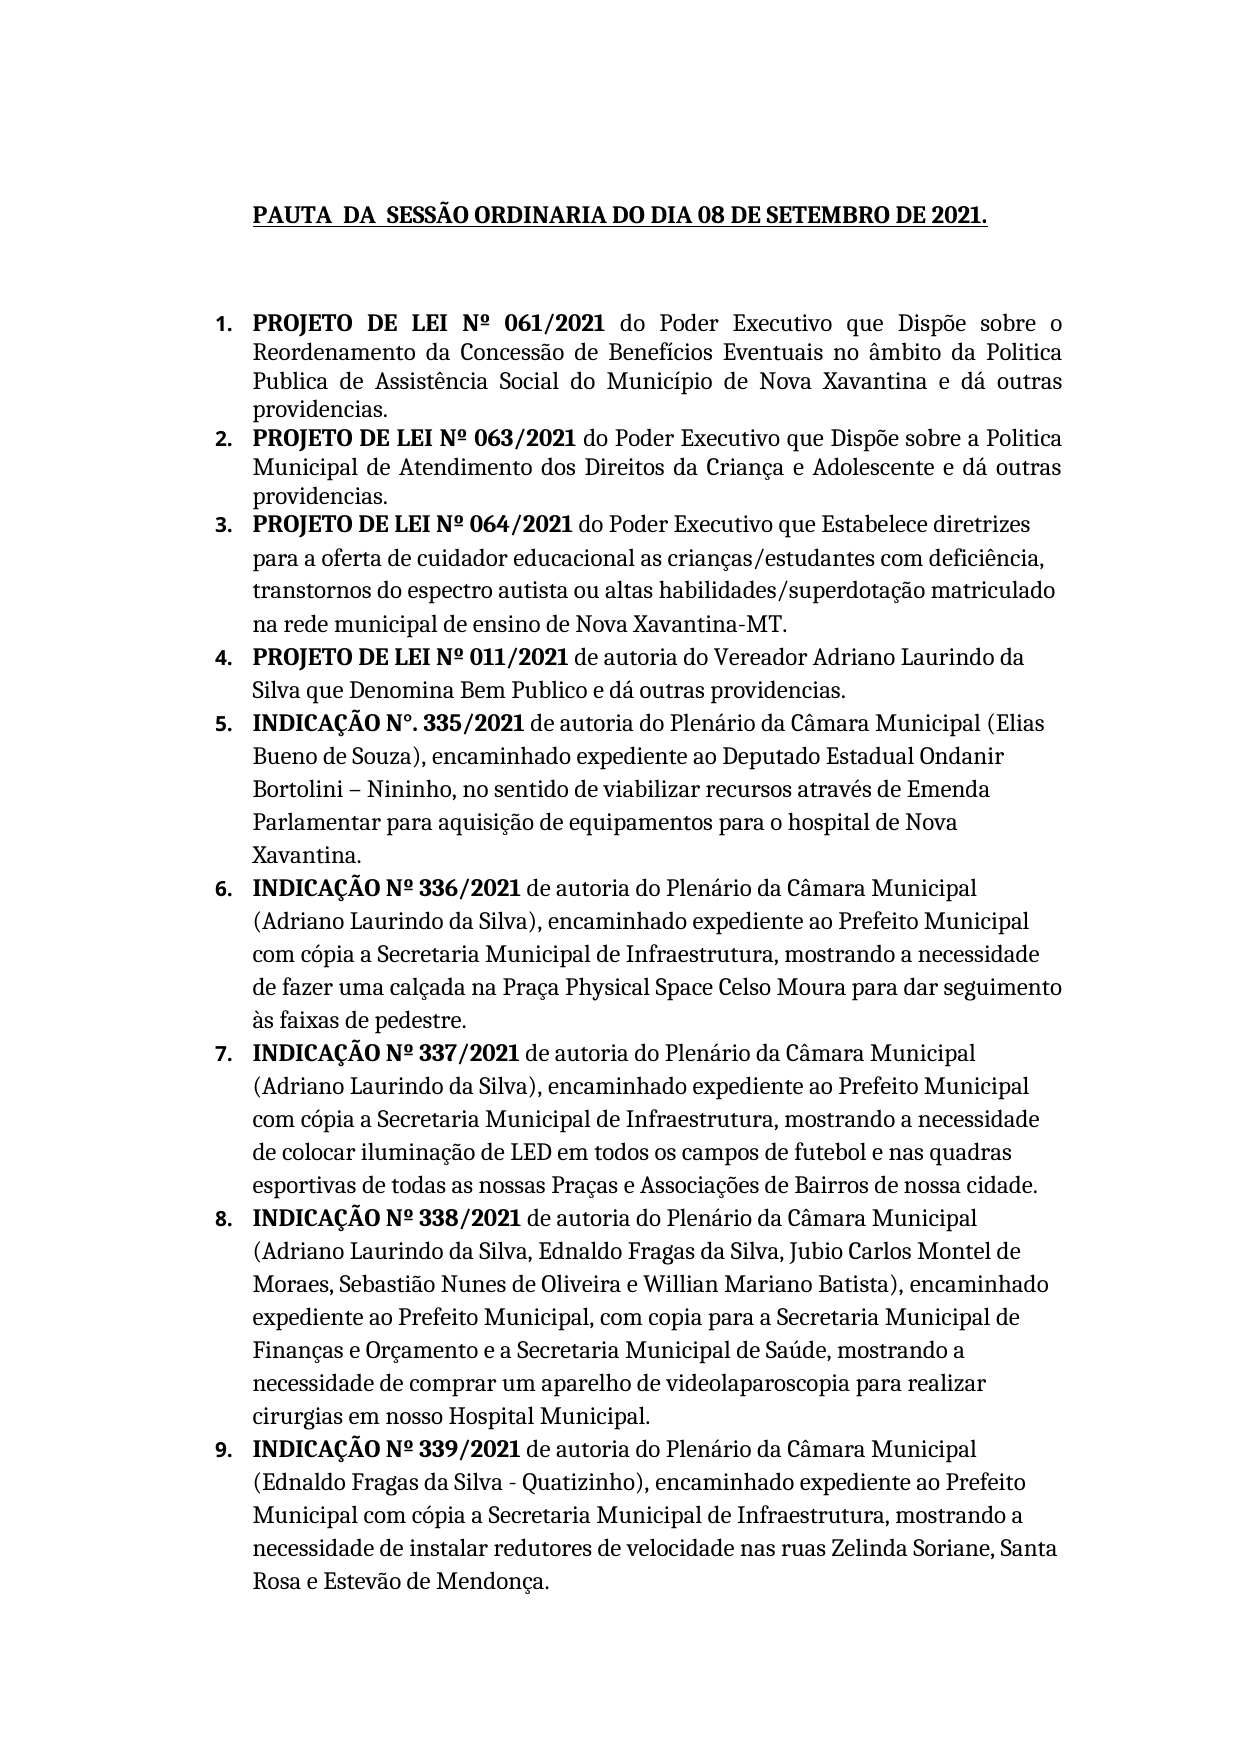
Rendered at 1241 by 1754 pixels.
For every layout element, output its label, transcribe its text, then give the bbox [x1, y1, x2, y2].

list PROJETO DE LEI Nº 063/2021 do Poder Executivo que Dispõe sobre a Politica Municipal de Atendimento dos Direitos da Criança e Adolescente e dá outras providencias. [215, 424, 1063, 510]
list PROJETO DE LEI Nº 061/2021 do Poder Executivo que Dispõe sobre o Reordenamento da Concessão de Benefícios Eventuais no âmbito da Politica Publica de Assistência Social do Município de Nova Xavantina e dá outras providencias. [215, 309, 1063, 424]
list INDICAÇÃO N°. 335/2021 de autoria do Plenário da Câmara Municipal (Elias Bueno de Souza), encaminhado expediente ao Deputado Estadual Ondanir Bortolini – Nininho, no sentido de viabilizar recursos através de Emenda Parlamentar para aquisição de equipamentos para o hospital de Nova Xavantina. [215, 708, 1063, 869]
list INDICAÇÃO Nº 339/2021 de autoria do Plenário da Câmara Municipal (Ednaldo Fragas da Silva - Quatizinho), encaminhado expediente ao Prefeito Municipal com cópia a Secretaria Municipal de Infraestrutura, mostrando a necessidade de instalar redutores de velocidade nas ruas Zelinda Soriane, Santa Rosa e Estevão de Mendonça. [215, 1435, 1063, 1596]
list PROJETO DE LEI Nº 064/2021 do Poder Executivo que Estabelece diretrizes para a oferta de cuidador educacional as crianças/estudantes com deficiência, transtornos do espectro autista ou altas habilidades/superdotação matriculado na rede municipal de ensino de Nova Xavantina-MT. [215, 510, 1063, 638]
text PAUTA DA SESSÃO ORDINARIA DO DIA 08 DE SETEMBRO DE 2021. [177, 201, 1063, 230]
list INDICAÇÃO Nº 337/2021 de autoria do Plenário da Câmara Municipal (Adriano Laurindo da Silva), encaminhado expediente ao Prefeito Municipal com cópia a Secretaria Municipal de Infraestrutura, mostrando a necessidade de colocar iluminação de LED em todos os campos de futebol e nas quadras esportivas de todas as nossas Praças e Associações de Bairros de nossa cidade. [215, 1039, 1063, 1199]
list INDICAÇÃO Nº 338/2021 de autoria do Plenário da Câmara Municipal (Adriano Laurindo da Silva, Ednaldo Fragas da Silva, Jubio Carlos Montel de Moraes, Sebastião Nunes de Oliveira e Willian Mariano Batista), encaminhado expediente ao Prefeito Municipal, com copia para a Secretaria Municipal de Finanças e Orçamento e a Secretaria Municipal de Saúde, mostrando a necessidade de comprar um aparelho de videolaparoscopia para realizar cirurgias em nosso Hospital Municipal. [215, 1204, 1063, 1431]
list INDICAÇÃO Nº 336/2021 de autoria do Plenário da Câmara Municipal (Adriano Laurindo da Silva), encaminhado expediente ao Prefeito Municipal com cópia a Secretaria Municipal de Infraestrutura, mostrando a necessidade de fazer uma calçada na Praça Physical Space Celso Moura para dar seguimento às faixas de pedestre. [215, 874, 1063, 1034]
list PROJETO DE LEI Nº 011/2021 de autoria do Vereador Adriano Laurindo da Silva que Denomina Bem Publico e dá outras providencias. [215, 642, 1063, 704]
